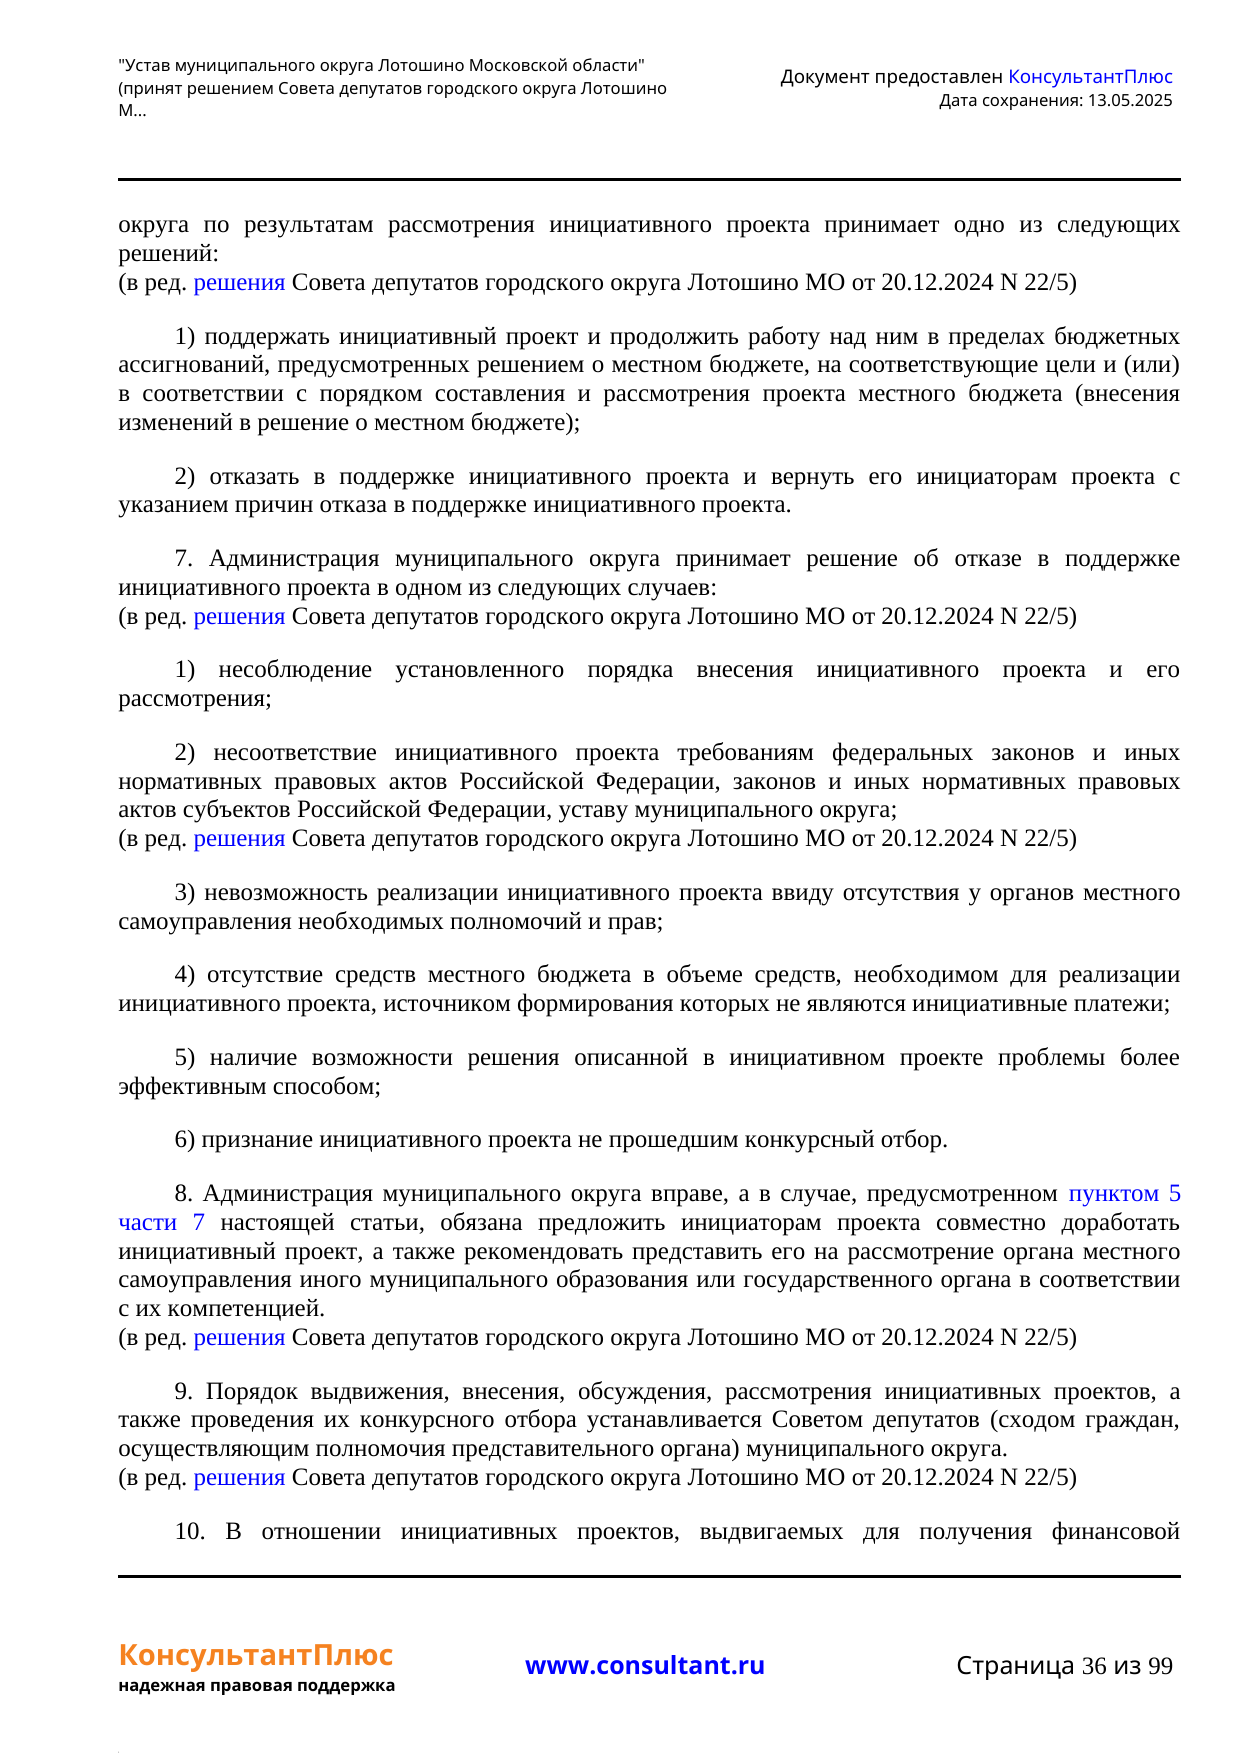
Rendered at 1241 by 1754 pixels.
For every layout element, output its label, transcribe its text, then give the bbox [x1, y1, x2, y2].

text 1) несоблюдение установленного порядка внесения инициативного проекта и его рассмотрения; [118, 654, 1181, 712]
text (в ред. решения Совета депутатов городского округа Лотошино МО от 20.12.2024 N 22/5) [118, 601, 1181, 629]
text 9. Порядок выдвижения, внесения, обсуждения, рассмотрения инициативных проектов, а также проведения их конкурсного отбора устанавливается Советом депутатов (сходом граждан, осуществляющим полномочия представительного органа) муниципального округа. [118, 1376, 1181, 1462]
text 3) невозможность реализации инициативного проекта ввиду отсутствия у органов местного самоуправления необходимых полномочий и прав; [118, 877, 1181, 934]
text 8. Администрация муниципального округа вправе, а в случае, предусмотренном пунктом 5 части 7 настоящей статьи, обязана предложить инициаторам проекта совместно доработать инициативный проект, а также рекомендовать представить его на рассмотрение органа местного самоуправления иного муниципального образования или государственного органа в соответствии с их компетенцией. [118, 1178, 1181, 1322]
text (в ред. решения Совета депутатов городского округа Лотошино МО от 20.12.2024 N 22/5) [118, 823, 1181, 852]
text 7. Администрация муниципального округа принимает решение об отказе в поддержке инициативного проекта в одном из следующих случаев: [118, 543, 1181, 601]
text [118, 1516, 1181, 1544]
text 1) поддержать инициативный проект и продолжить работу над ним в пределах бюджетных ассигнований, предусмотренных решением о местном бюджете, на соответствующие цели и (или) в соответствии с порядком составления и рассмотрения проекта местного бюджета (внесения изменений в решение о местном бюджете); [118, 321, 1181, 436]
text 2) отказать в поддержке инициативного проекта и вернуть его инициаторам проекта с указанием причин отказа в поддержке инициативного проекта. [118, 461, 1181, 518]
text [118, 209, 1181, 267]
text 2) несоответствие инициативного проекта требованиям федеральных законов и иных нормативных правовых актов Российской Федерации, законов и иных нормативных правовых актов субъектов Российской Федерации, уставу муниципального округа; [118, 737, 1181, 823]
text 5) наличие возможности решения описанной в инициативном проекте проблемы более эффективным способом; [118, 1042, 1181, 1099]
text 4) отсутствие средств местного бюджета в объеме средств, необходимом для реализации инициативного проекта, источником формирования которых не являются инициативные платежи; [118, 959, 1181, 1017]
text (в ред. решения Совета депутатов городского округа Лотошино МО от 20.12.2024 N 22/5) [118, 1322, 1181, 1351]
text 6) признание инициативного проекта не прошедшим конкурсный отбор. [118, 1124, 1181, 1153]
text (в ред. решения Совета депутатов городского округа Лотошино МО от 20.12.2024 N 22/5) [118, 1462, 1181, 1491]
text (в ред. решения Совета депутатов городского округа Лотошино МО от 20.12.2024 N 22/5) [118, 267, 1181, 296]
